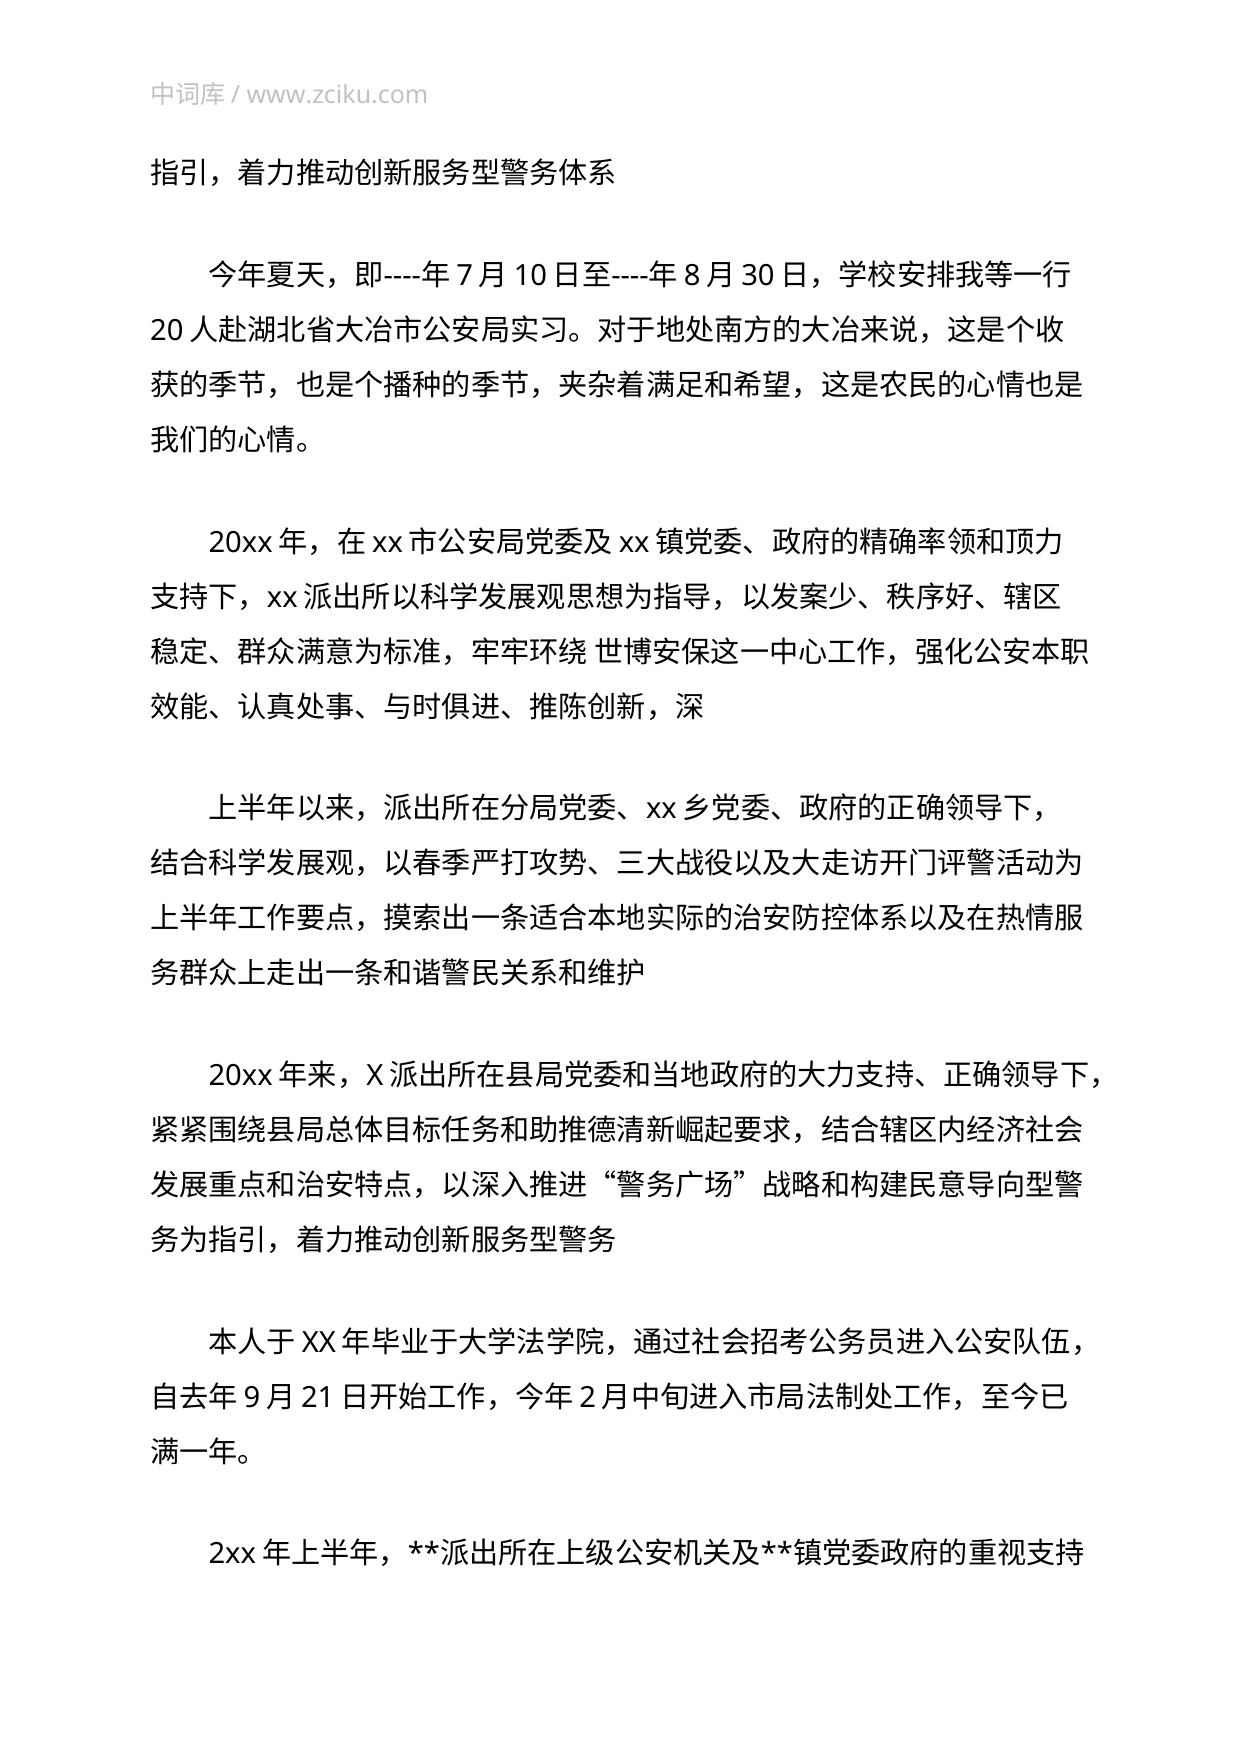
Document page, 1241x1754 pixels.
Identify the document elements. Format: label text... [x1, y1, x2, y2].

text 上半年以来，派出所在分局党委、xx乡党委、政府的正确领导下，结合科学发展观，以春季严打攻势、三大战役以及大走访开门评警活动为上半年工作要点，摸索出一条适合本地实际的治安防控体系以及在热情服务群众上走出一条和谐警民关系和维护 [150, 785, 1090, 992]
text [150, 1530, 1090, 1572]
text 今年夏天，即----年7月10日至----年8月30日，学校安排我等一行20人赴湖北省大冶市公安局实习。对于地处南方的大冶来说，这是个收获的季节，也是个播种的季节，夹杂着满足和希望，这是农民的心情也是我们的心情。 [150, 252, 1090, 459]
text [150, 150, 1090, 192]
text 本人于XX年毕业于大学法学院，通过社会招考公务员进入公安队伍，自去年9月21日开始工作，今年2月中旬进入市局法制处工作，至今已满一年。 [150, 1318, 1090, 1471]
text 20xx年来，X派出所在县局党委和当地政府的大力支持、正确领导下，紧紧围绕县局总体目标任务和助推德清新崛起要求，结合辖区内经济社会发展重点和治安特点，以深入推进“警务广场”战略和构建民意导向型警务为指引，着力推动创新服务型警务 [150, 1052, 1090, 1259]
text 20xx年，在xx市公安局党委及xx镇党委、政府的精确率领和顶力支持下，xx派出所以科学发展观思想为指导，以发案少、秩序好、辖区稳定、群众满意为标准，牢牢环绕 世博安保这一中心工作，强化公安本职效能、认真处事、与时俱进、推陈创新，深 [150, 518, 1090, 726]
